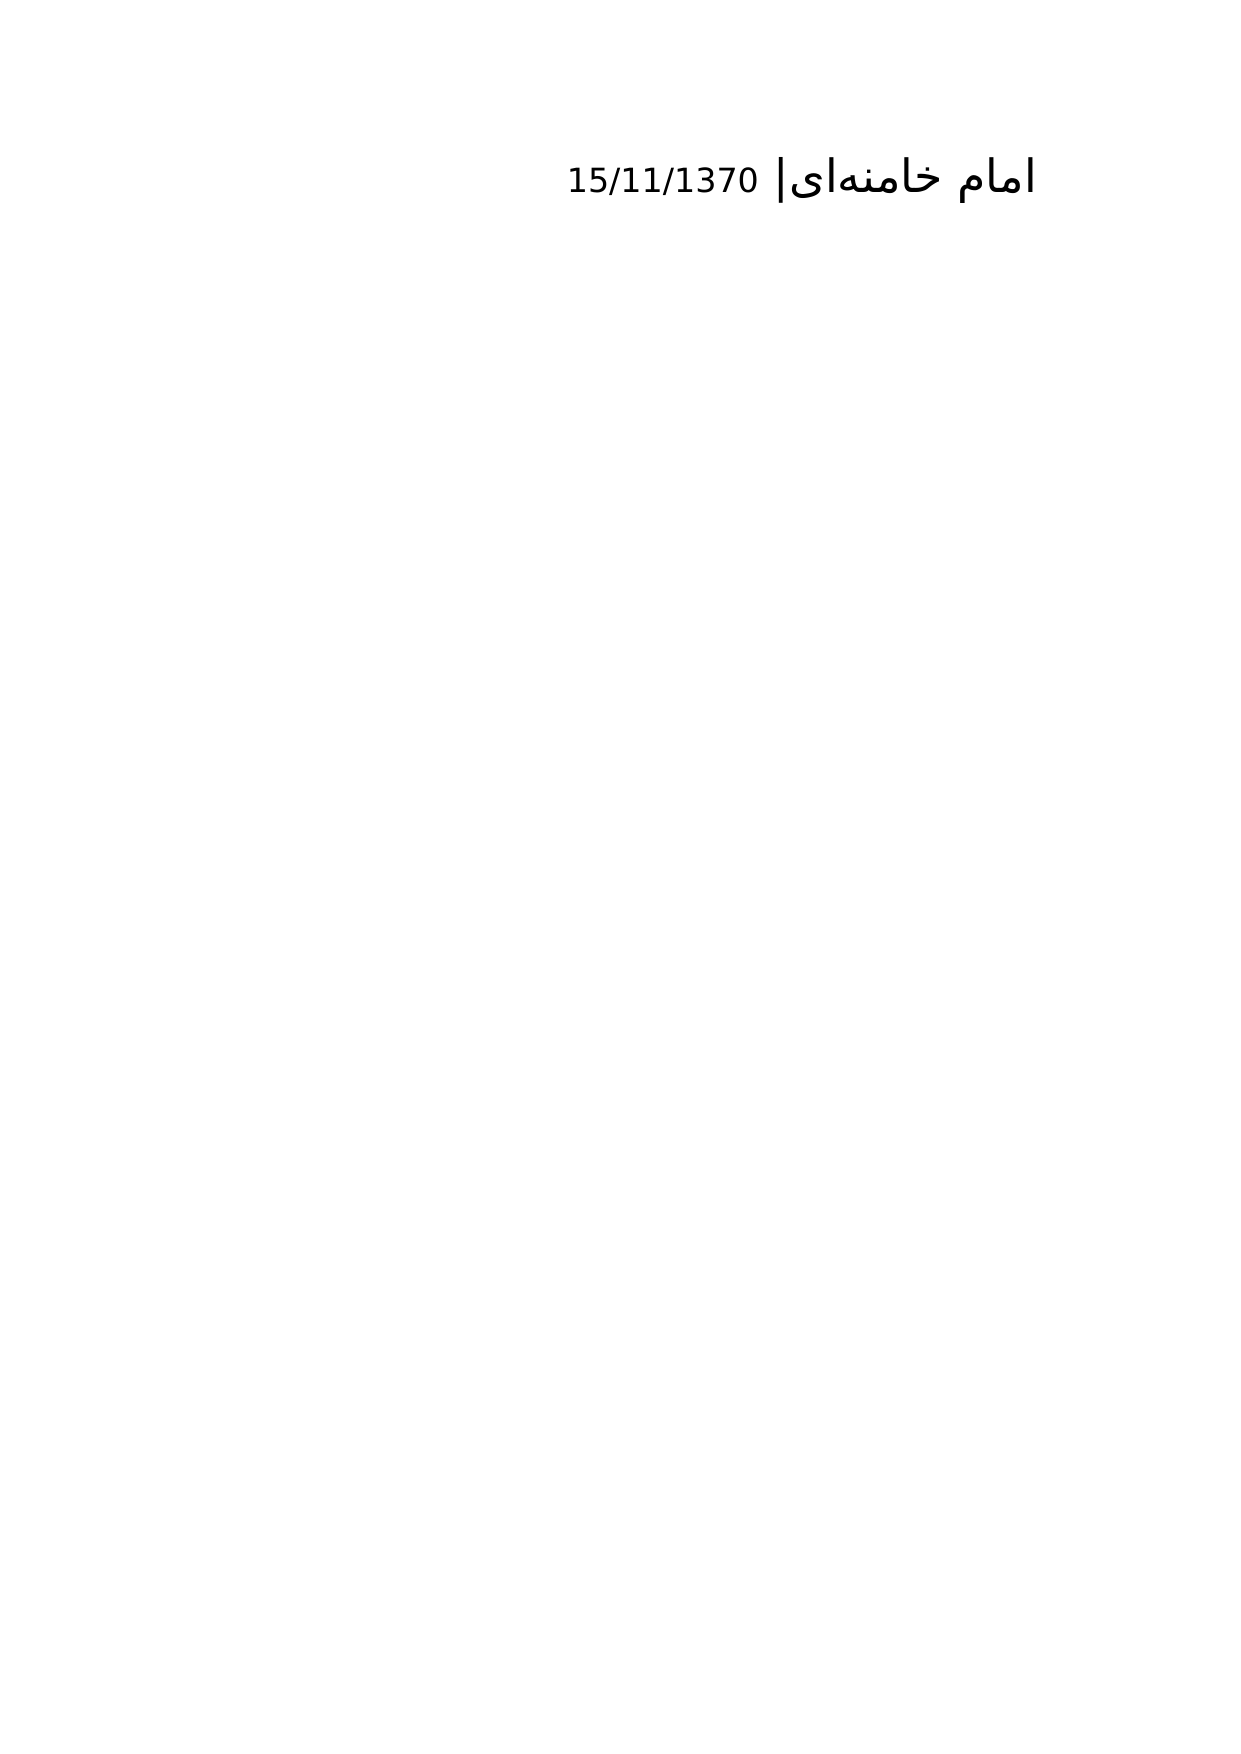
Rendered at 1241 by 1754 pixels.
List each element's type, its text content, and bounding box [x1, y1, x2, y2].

text امام خامنه‌ای| 15/11/1370 [150, 150, 1090, 203]
